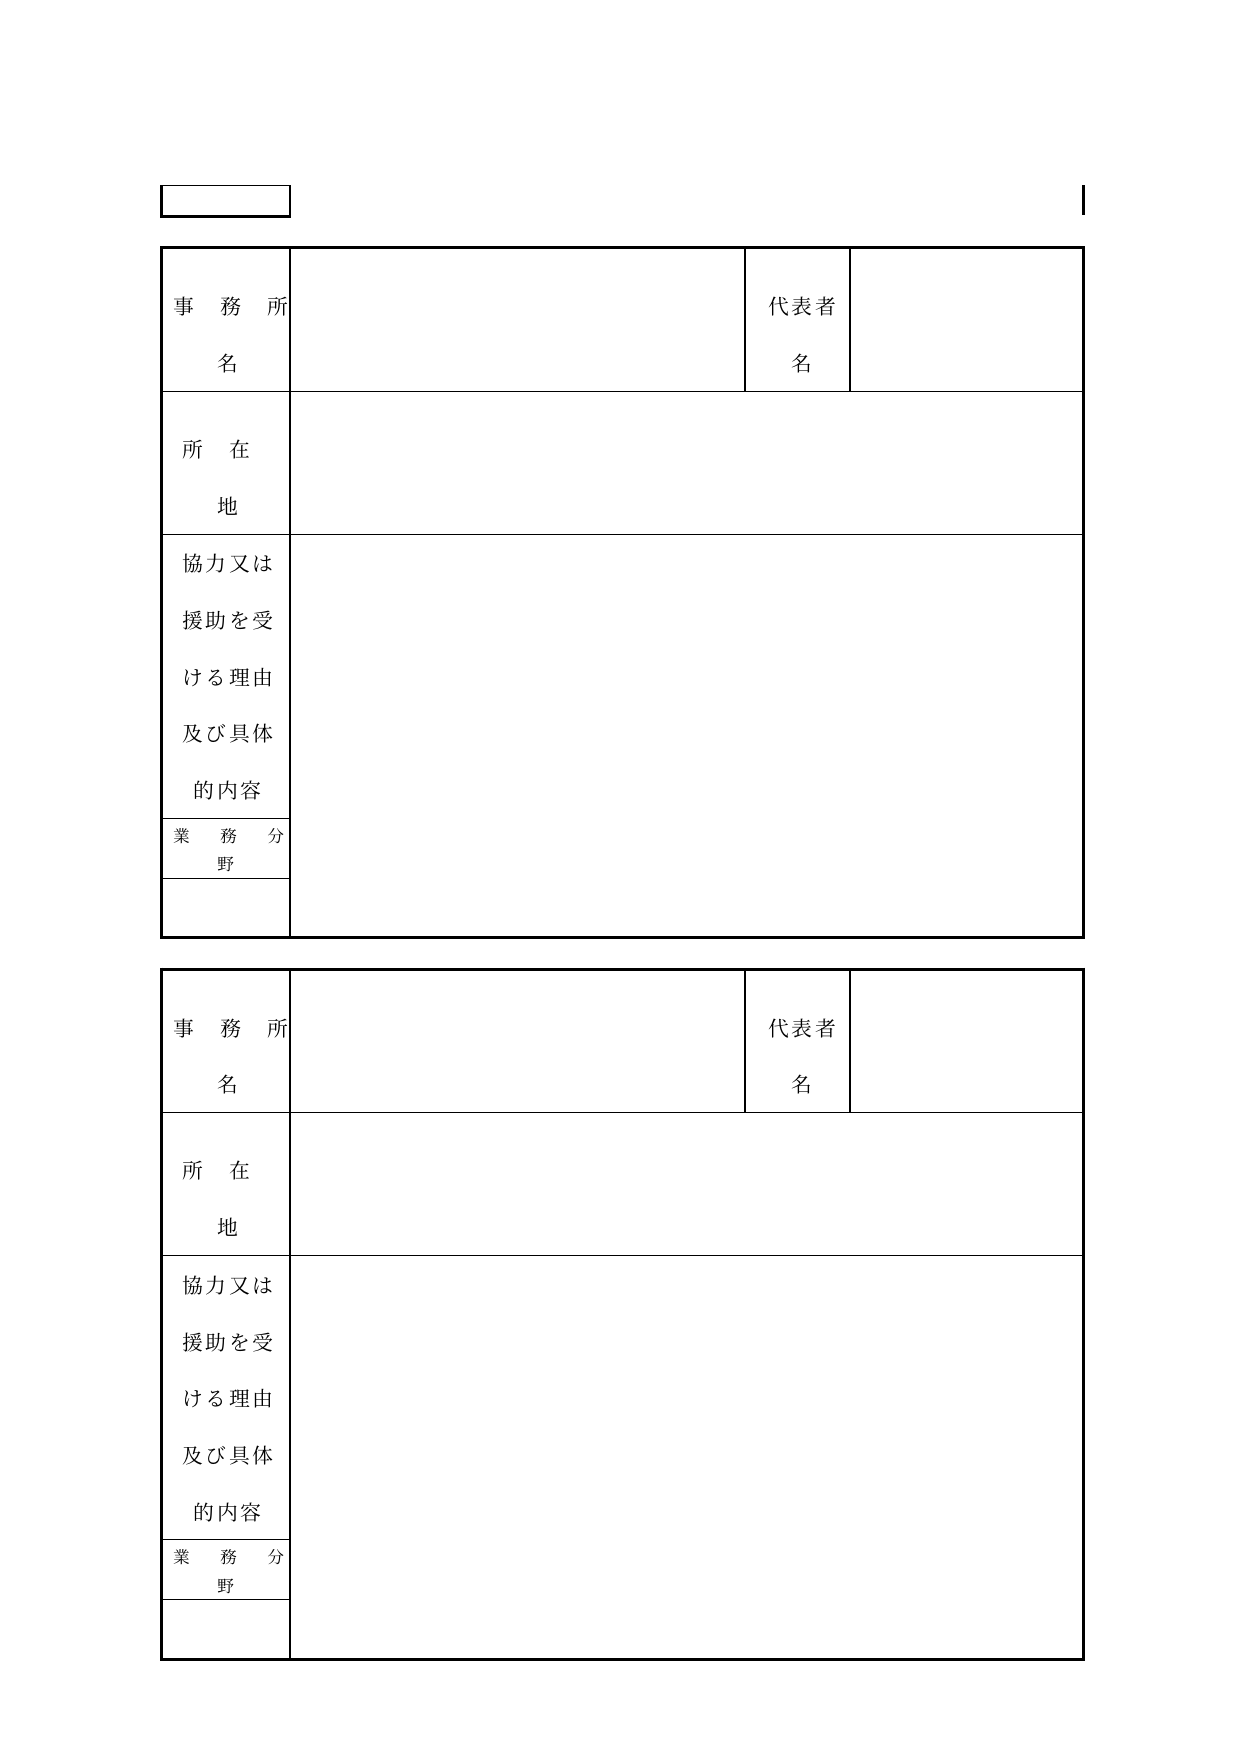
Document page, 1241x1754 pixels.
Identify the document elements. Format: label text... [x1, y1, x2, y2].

table_header [291, 249, 744, 391]
table_cell 協力又は援助を受ける理由及び具体的内容 [163, 1256, 289, 1539]
table_cell 業務分野 [163, 819, 289, 878]
table_cell [291, 392, 1082, 533]
table_cell 所在地 [163, 1113, 289, 1255]
table_cell [291, 535, 1082, 936]
table_cell 協力又は援助を受ける理由及び具体的内容 [163, 535, 289, 818]
table_header 代表者名 [746, 971, 849, 1112]
table_cell [163, 186, 289, 214]
table_cell 業務分野 [163, 1540, 289, 1599]
table_header 代表者名 [746, 249, 849, 391]
table_cell 所在地 [163, 392, 289, 533]
table_cell [291, 1256, 1082, 1657]
table_cell [163, 879, 289, 936]
table_header [291, 971, 744, 1112]
table_header 事務所名 [163, 971, 289, 1112]
table_header [851, 249, 1082, 391]
table_header [851, 971, 1082, 1112]
table_cell [163, 1600, 289, 1657]
table_cell [291, 1113, 1082, 1255]
table_header 事務所名 [163, 249, 289, 391]
